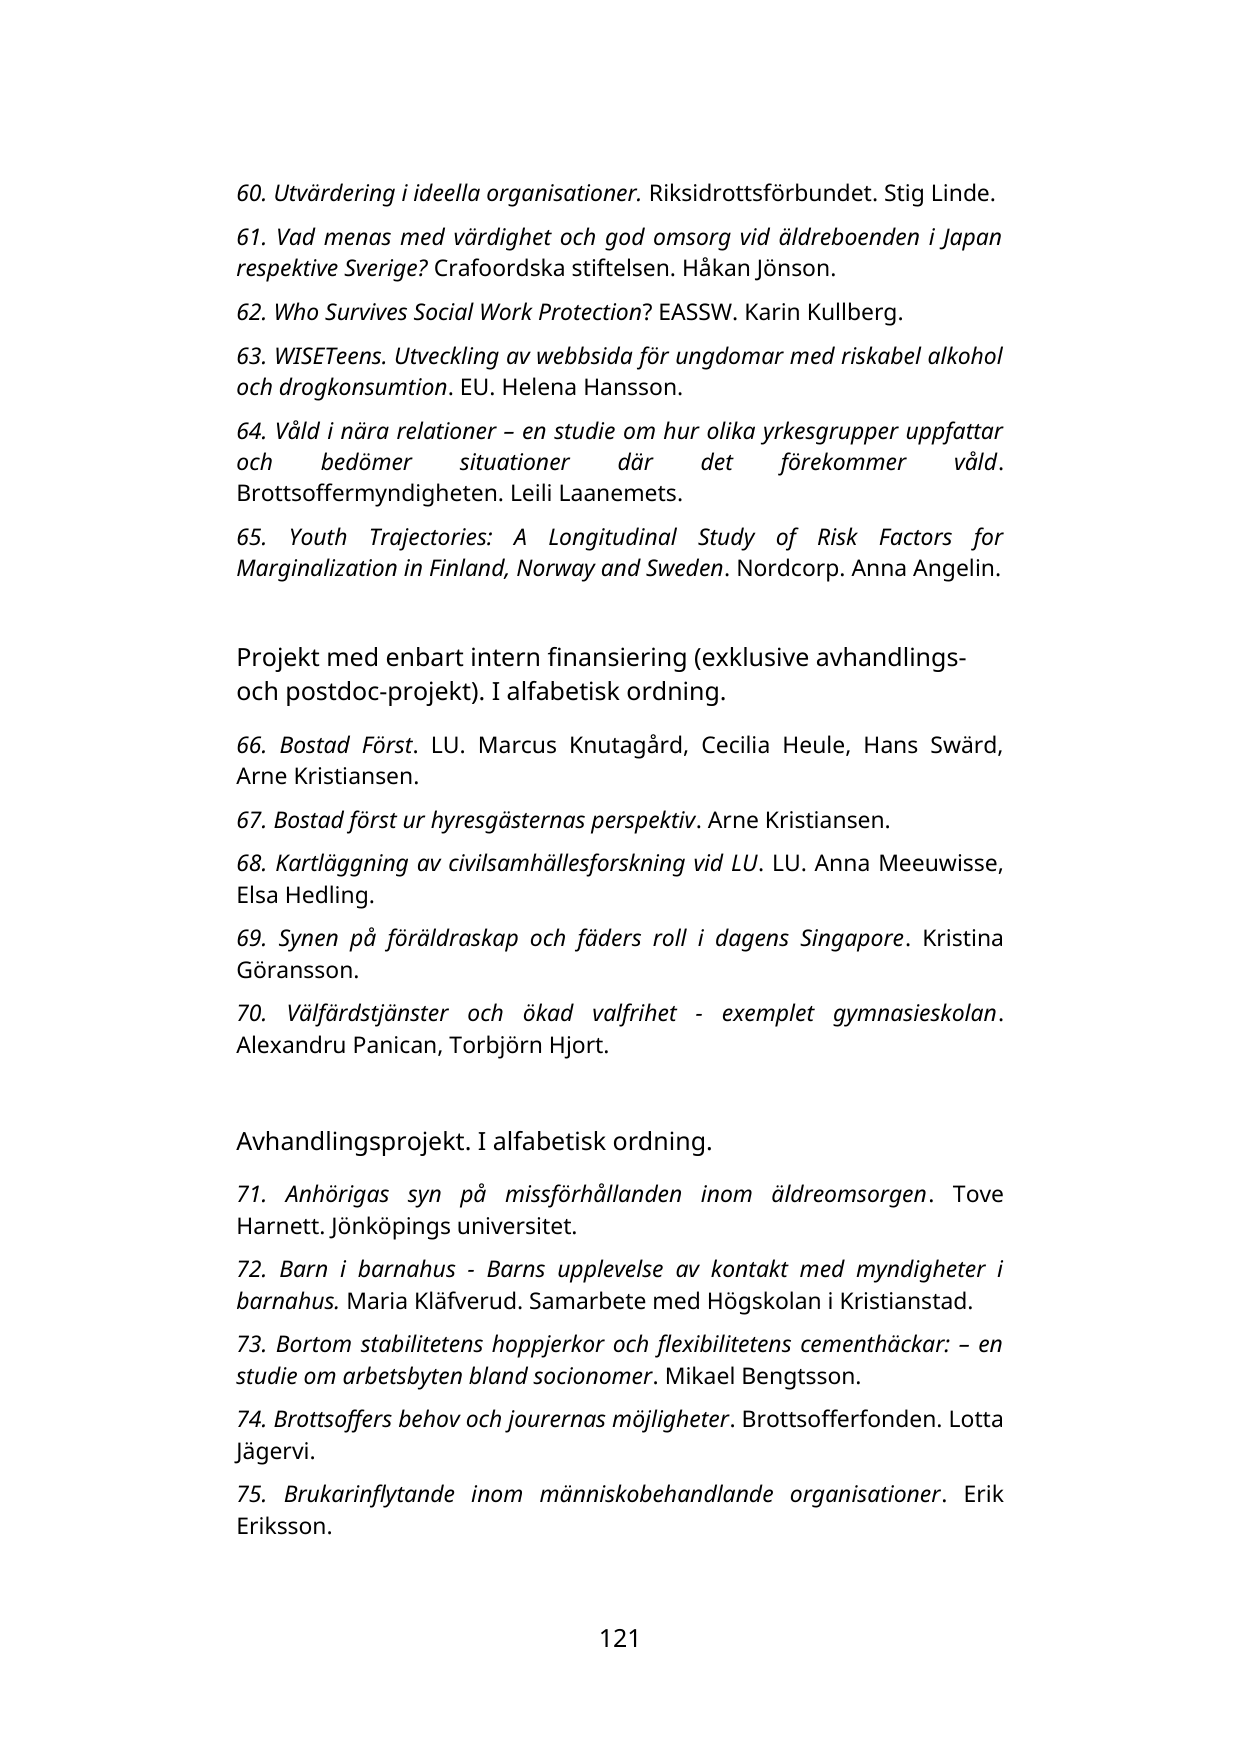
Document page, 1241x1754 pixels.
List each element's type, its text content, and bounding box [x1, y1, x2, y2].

text 71. Anhörigas syn på missförhållanden inom äldreomsorgen. Tove Harnett. Jönköpings universitet. [236, 1178, 1004, 1241]
list Projekt med enbart intern finansiering (exklusive avhandlings- och postdoc-projekt). I alfabetisk ordning. [236, 640, 1004, 708]
text 61. Vad menas med värdighet och god omsorg vid äldreboenden i Japan respektive Sverige? Crafoordska stiftelsen. Håkan Jönson. [236, 221, 1004, 283]
text 68. Kartläggning av civilsamhällesforskning vid LU. LU. Anna Meeuwisse, Elsa Hedling. [236, 847, 1004, 910]
text 62. Who Survives Social Work Protection? EASSW. Karin Kullberg. [236, 296, 1004, 327]
text 74. Brottsoffers behov och jourernas möjligheter. Brottsofferfonden. Lotta Jägervi. [236, 1403, 1004, 1466]
list Avhandlingsprojekt. I alfabetisk ordning. [236, 1123, 1004, 1157]
text 66. Bostad Först. LU. Marcus Knutagård, Cecilia Heule, Hans Swärd, Arne Kristiansen. [236, 729, 1004, 791]
text 60. Utvärdering i ideella organisationer. Riksidrottsförbundet. Stig Linde. [236, 177, 1004, 208]
text 73. Bortom stabilitetens hoppjerkor och flexibilitetens cementhäckar: – en studie om arbetsbyten bland socionomer. Mikael Bengtsson. [236, 1328, 1004, 1391]
text 69. Synen på föräldraskap och fäders roll i dagens Singapore. Kristina Göransson. [236, 922, 1004, 985]
text 70. Välfärdstjänster och ökad valfrihet - exemplet gymnasieskolan. Alexandru Panican, Torbjörn Hjort. [236, 997, 1004, 1060]
text 75. Brukarinflytande inom människobehandlande organisationer. Erik Eriksson. [236, 1478, 1004, 1541]
text 63. WISETeens. Utveckling av webbsida för ungdomar med riskabel alkohol och drogkonsumtion. EU. Helena Hansson. [236, 340, 1004, 402]
text 67. Bostad först ur hyresgästernas perspektiv. Arne Kristiansen. [236, 804, 1004, 835]
text 72. Barn i barnahus - Barns upplevelse av kontakt med myndigheter i barnahus. Maria Kläfverud. Samarbete med Högskolan i Kristianstad. [236, 1253, 1004, 1316]
text 65. Youth Trajectories: A Longitudinal Study of Risk Factors for Marginalization in Finland, Norway and Sweden. Nordcorp. Anna Angelin. [236, 521, 1004, 583]
text 64. Våld i nära relationer – en studie om hur olika yrkesgrupper uppfattar och bedömer situationer där det förekommer våld. Brottsoffermyndigheten. Leili Laanemets. [236, 415, 1004, 508]
